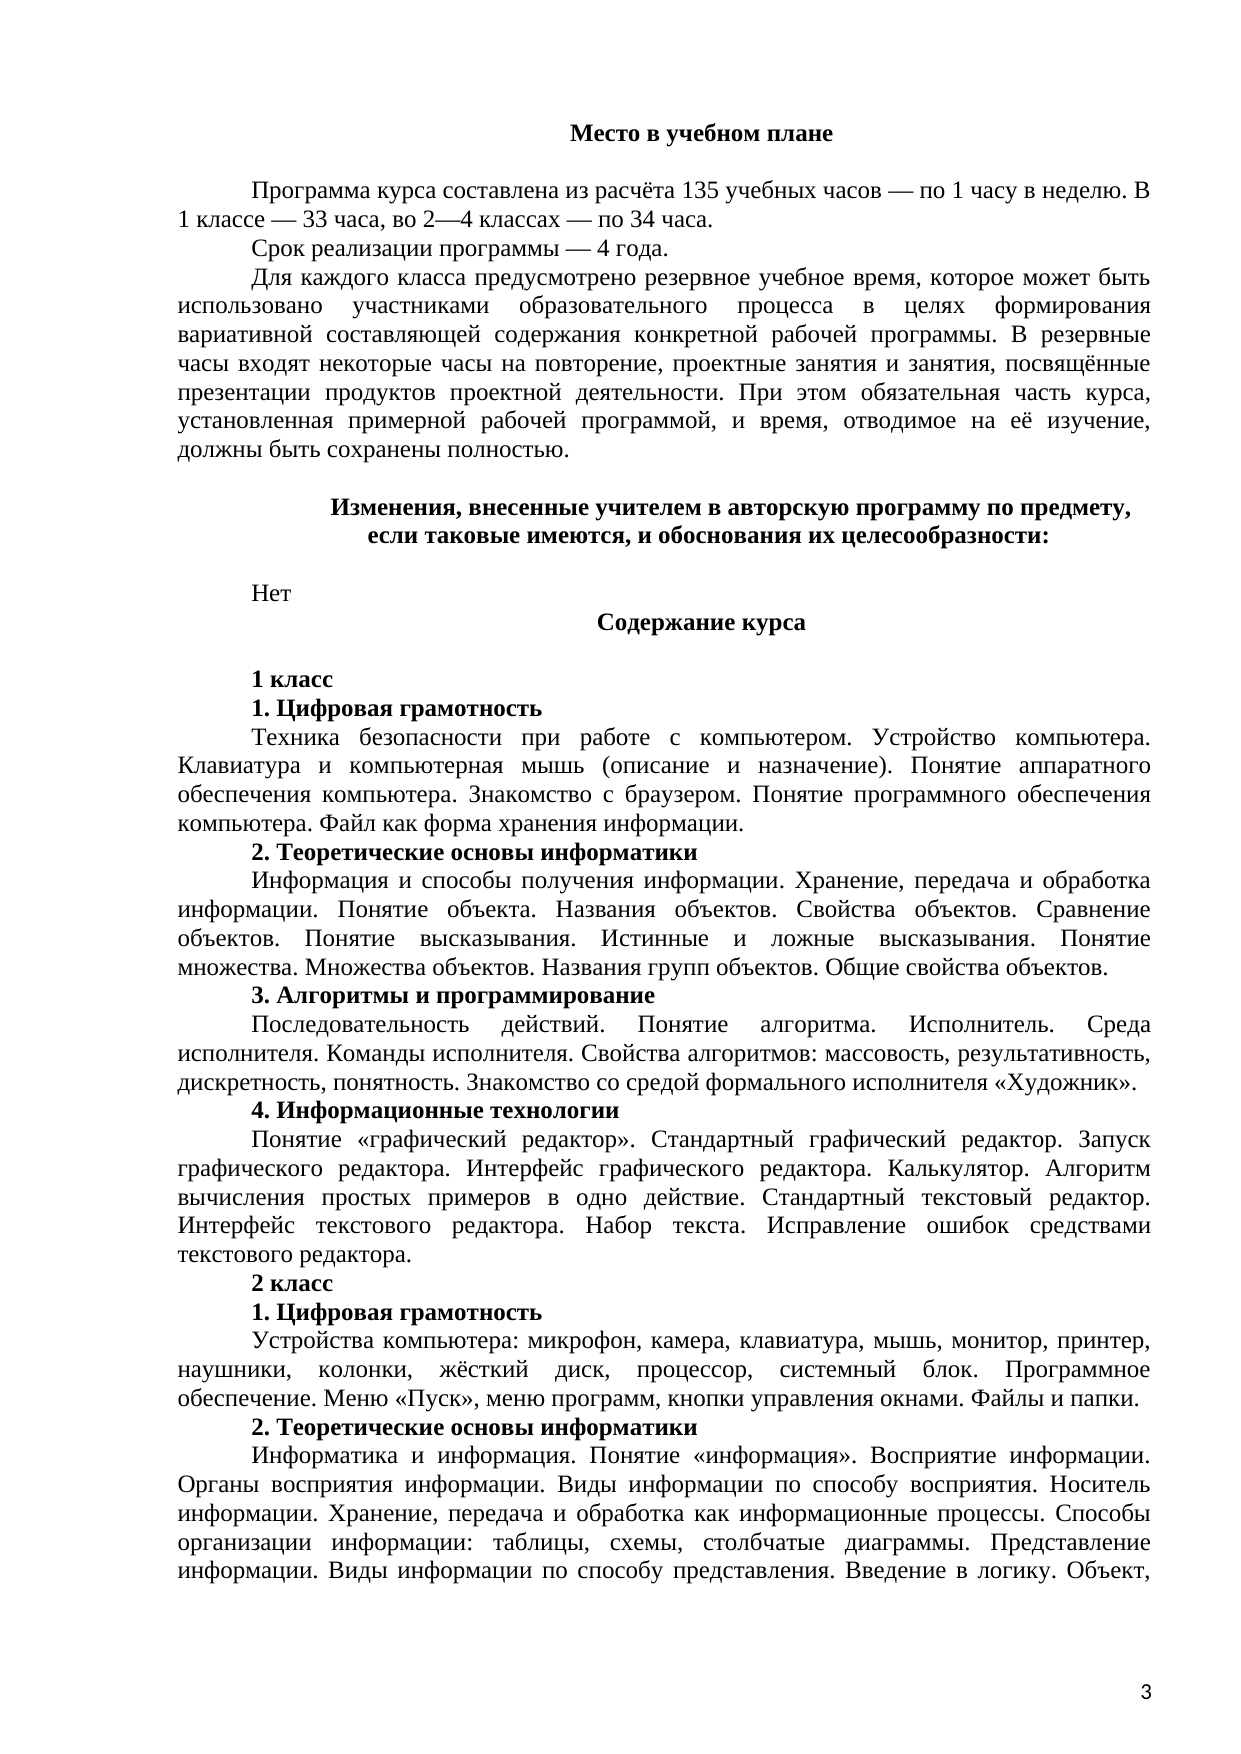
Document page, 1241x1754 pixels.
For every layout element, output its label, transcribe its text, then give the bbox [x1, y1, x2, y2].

text Информация и способы получения информации. Хранение, передача и обработка информации. Понятие объекта. Названия объектов. Свойства объектов. Сравнение объектов. Понятие высказывания. Истинные и ложные высказывания. Понятие множества. Множества объектов. Названия групп объектов. Общие свойства объектов. [177, 866, 1152, 981]
text Срок реализации программы — 4 года. [177, 233, 1152, 262]
text 1. Цифровая грамотность [177, 693, 1152, 722]
text 2 класс [177, 1268, 1152, 1297]
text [177, 1441, 1152, 1584]
text Нет [177, 578, 1152, 607]
text 3. Алгоритмы и программирование [177, 981, 1152, 1009]
text 2. Теоретические основы информатики [177, 1412, 1152, 1441]
text 2. Теоретические основы информатики [177, 837, 1152, 866]
text Понятие «графический редактор». Стандартный графический редактор. Запуск графического редактора. Интерфейс графического редактора. Калькулятор. Алгоритм вычисления простых примеров в одно действие. Стандартный текстовый редактор. Интерфейс текстового редактора. Набор текста. Исправление ошибок средствами текстового редактора. [177, 1124, 1152, 1268]
text 1 класс [177, 664, 1152, 693]
text 1. Цифровая грамотность [177, 1297, 1152, 1326]
text Место в учебном плане [177, 118, 1152, 147]
text Изменения, внесенные учителем в авторскую программу по предмету, если таковые имеются, и обоснования их целесообразности: [266, 492, 1152, 549]
text Техника безопасности при работе с компьютером. Устройство компьютера. Клавиатура и компьютерная мышь (описание и назначение). Понятие аппаратного обеспечения компьютера. Знакомство с браузером. Понятие программного обеспечения компьютера. Файл как форма хранения информации. [177, 722, 1152, 837]
text Последовательность действий. Понятие алгоритма. Исполнитель. Среда исполнителя. Команды исполнителя. Свойства алгоритмов: массовость, результативность, дискретность, понятность. Знакомство со средой формального исполнителя «Художник». [177, 1009, 1152, 1096]
text Для каждого класса предусмотрено резервное учебное время, которое может быть использовано участниками образовательного процесса в целях формирования вариативной составляющей содержания конкретной рабочей программы. В резервные часы входят некоторые часы на повторение, проектные занятия и занятия, посвящённые презентации продуктов проектной деятельности. При этом обязательная часть курса, установленная примерной рабочей программой, и время, отводимое на её изучение, должны быть сохранены полностью. [177, 262, 1152, 463]
text Программа курса составлена из расчёта 135 учебных часов — по 1 часу в неделю. В 1 классе — 33 часа, во 2—4 классах — по 34 часа. [177, 176, 1152, 233]
text Содержание курса [177, 607, 1152, 636]
text Устройства компьютера: микрофон, камера, клавиатура, мышь, монитор, принтер, наушники, колонки, жёсткий диск, процессор, системный блок. Программное обеспечение. Меню «Пуск», меню программ, кнопки управления окнами. Файлы и папки. [177, 1326, 1152, 1412]
text 4. Информационные технологии [177, 1096, 1152, 1124]
